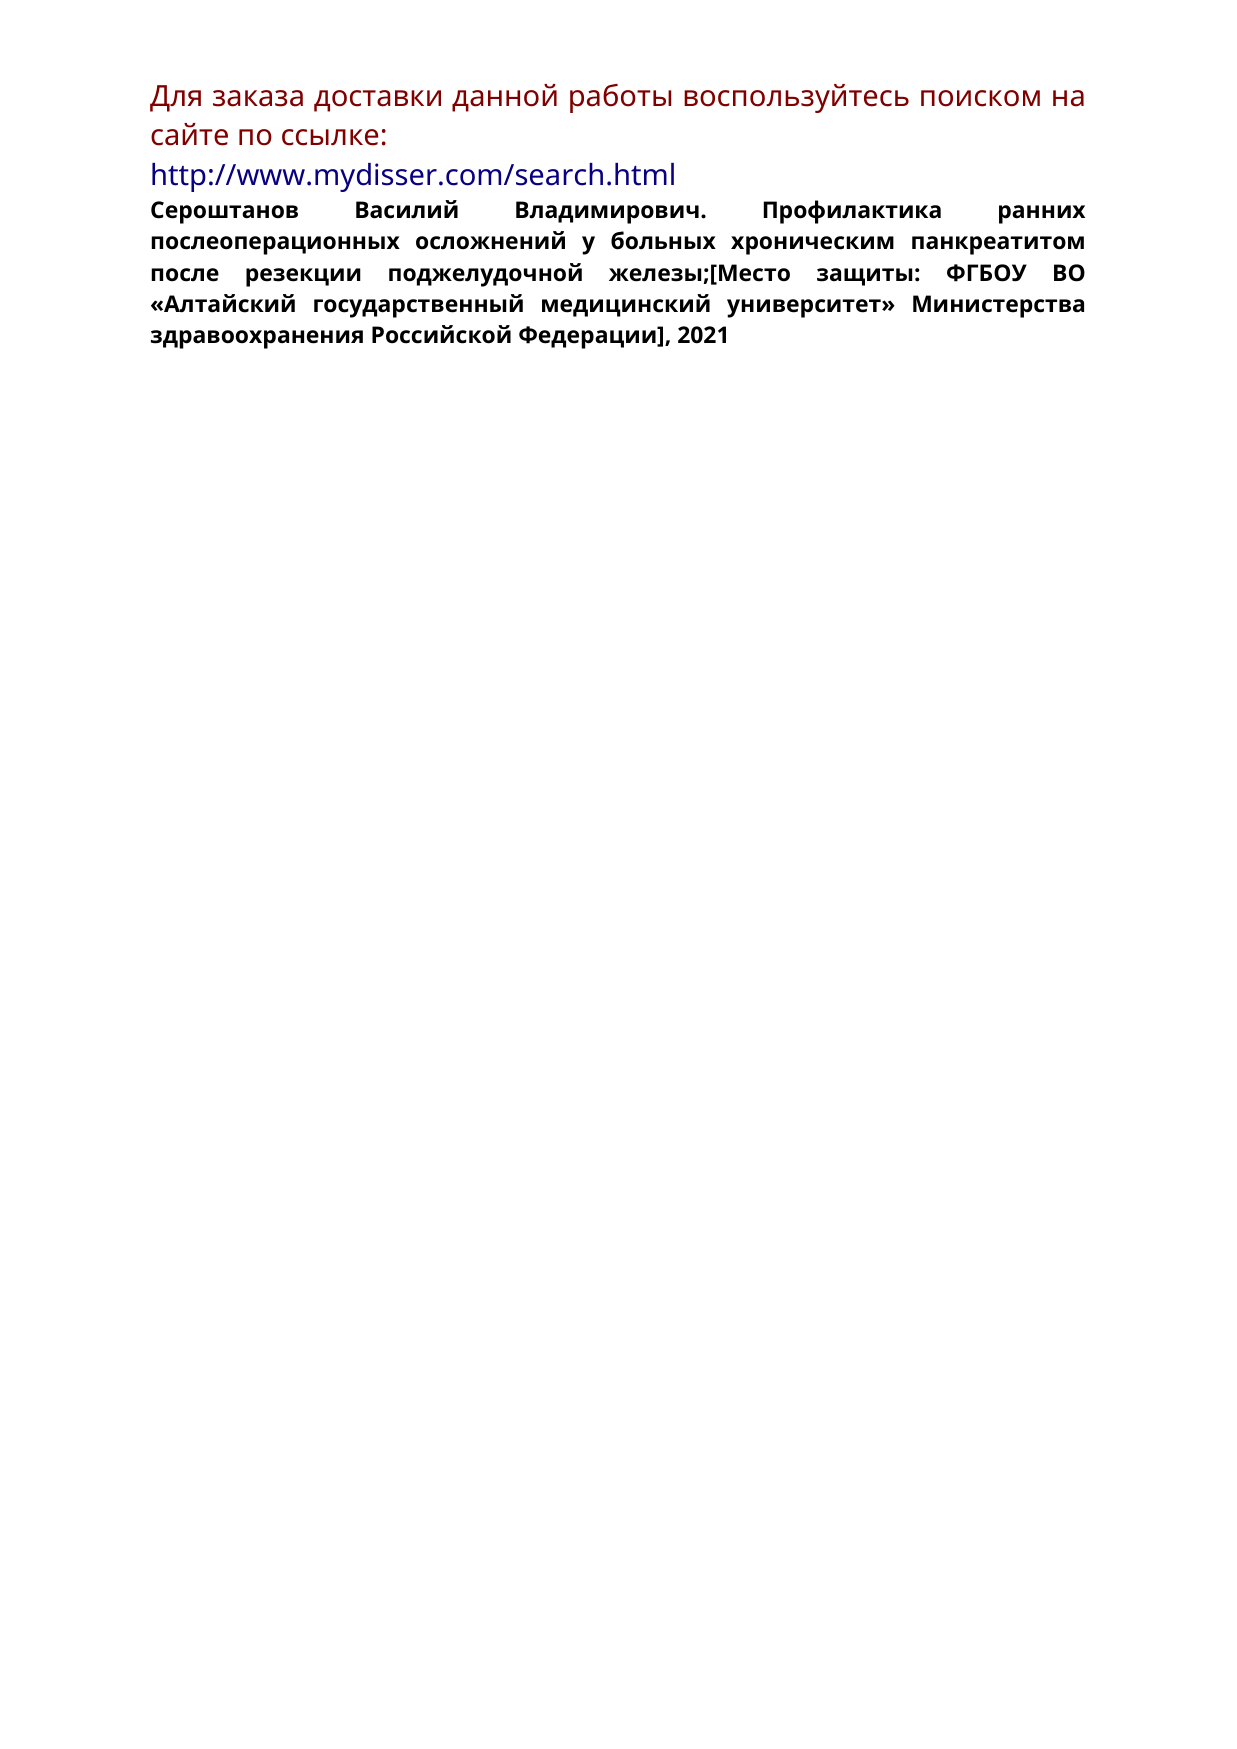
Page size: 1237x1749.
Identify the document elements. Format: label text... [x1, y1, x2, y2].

text Сероштанов Василий Владимирович. Профилактика ранних послеоперационных осложнений у больных хроническим панкреатитом после резекции поджелудочной железы;[Место защиты: ФГБОУ ВО «Алтайский государственный медицинский университет» Министерства здравоохранения Российской Федерации], 2021 [150, 194, 1086, 350]
